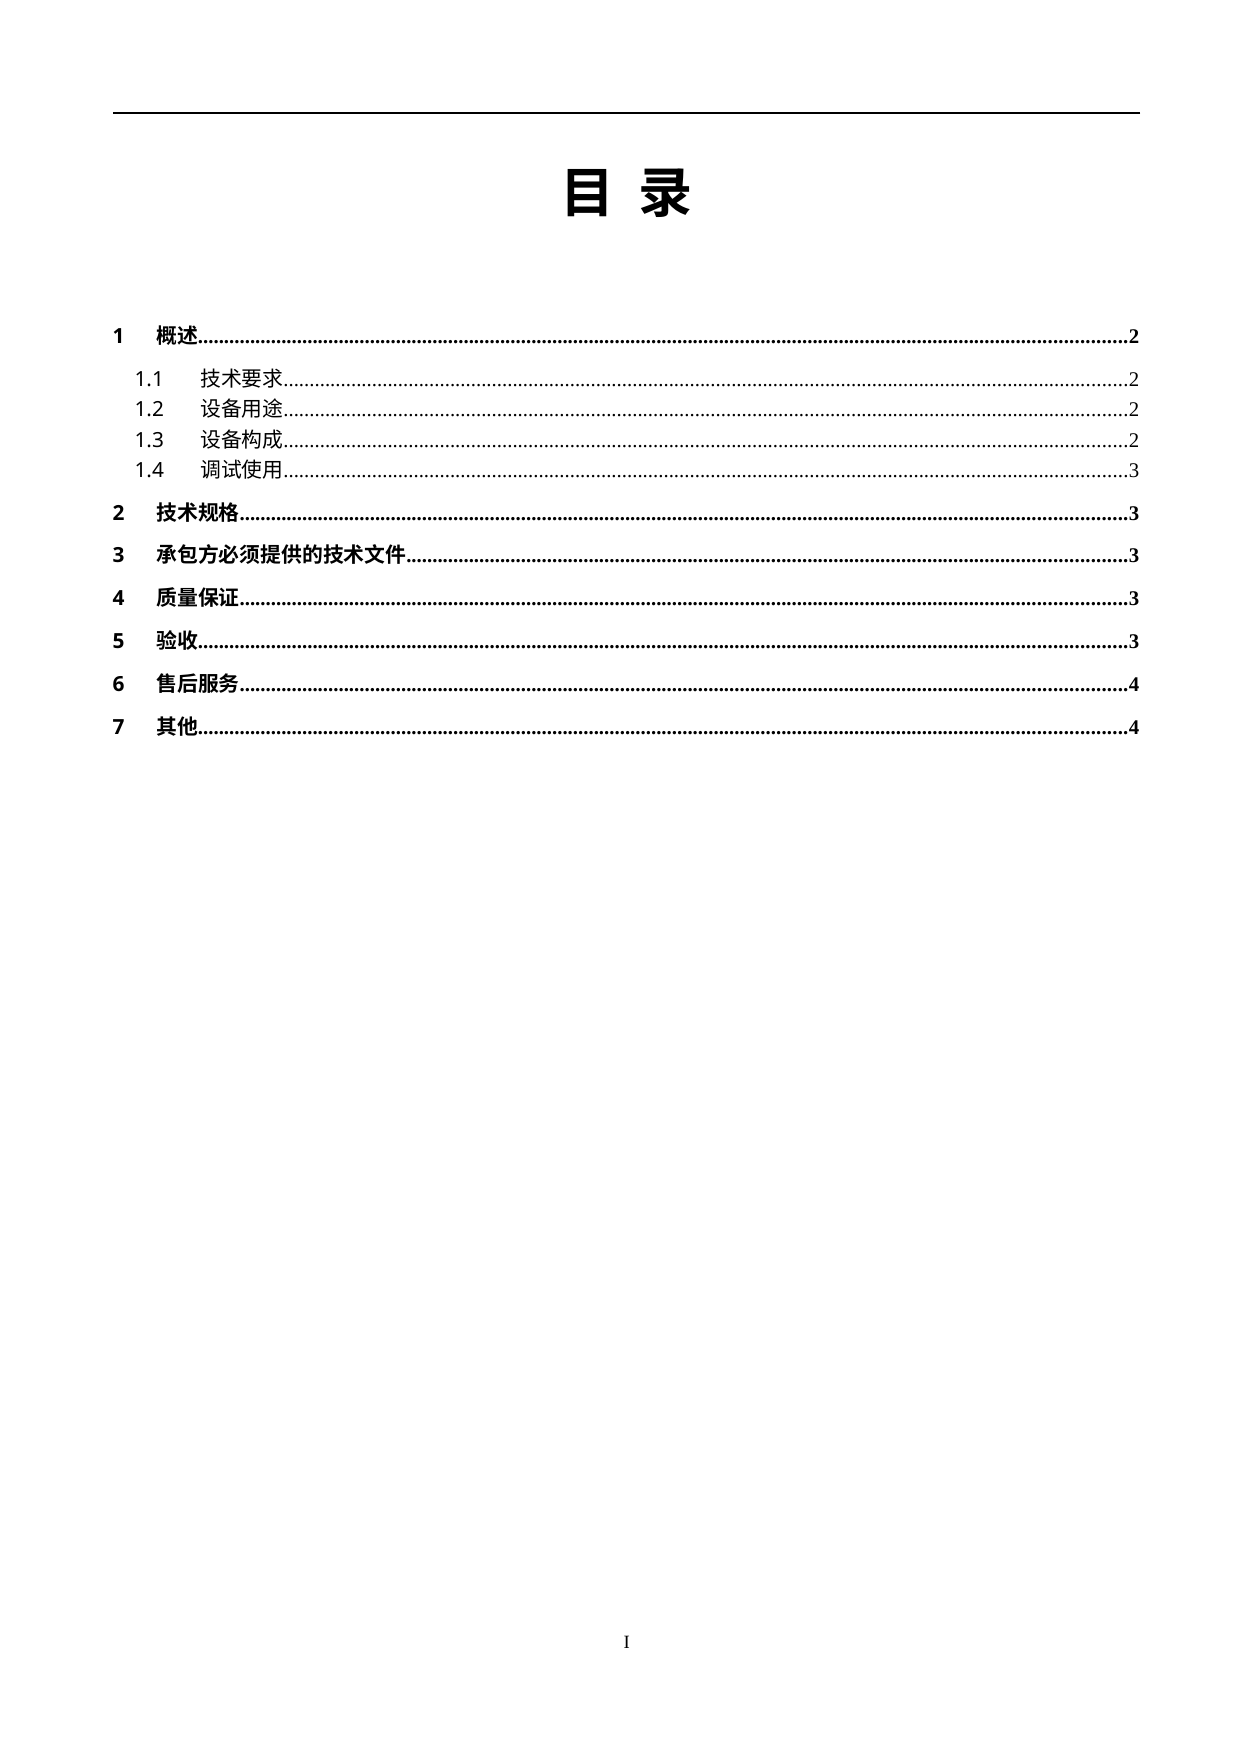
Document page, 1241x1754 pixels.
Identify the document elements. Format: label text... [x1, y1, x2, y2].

text 目 录 [112, 150, 1140, 228]
text 1.4 调试使用 3 [134, 453, 1140, 483]
text 1.2 设备用途 2 [134, 392, 1140, 423]
text 7 其他 4 [112, 710, 1140, 740]
text 1.3 设备构成 2 [134, 423, 1140, 453]
text 1 概述 2 [112, 319, 1140, 350]
text 4 质量保证 3 [112, 582, 1140, 612]
text 3 承包方必须提供的技术文件 3 [112, 539, 1140, 569]
text 6 售后服务 4 [112, 667, 1140, 697]
text 1.1 技术要求 2 [134, 362, 1140, 392]
text 5 验收 3 [112, 624, 1140, 655]
text 2 技术规格 3 [112, 496, 1140, 526]
